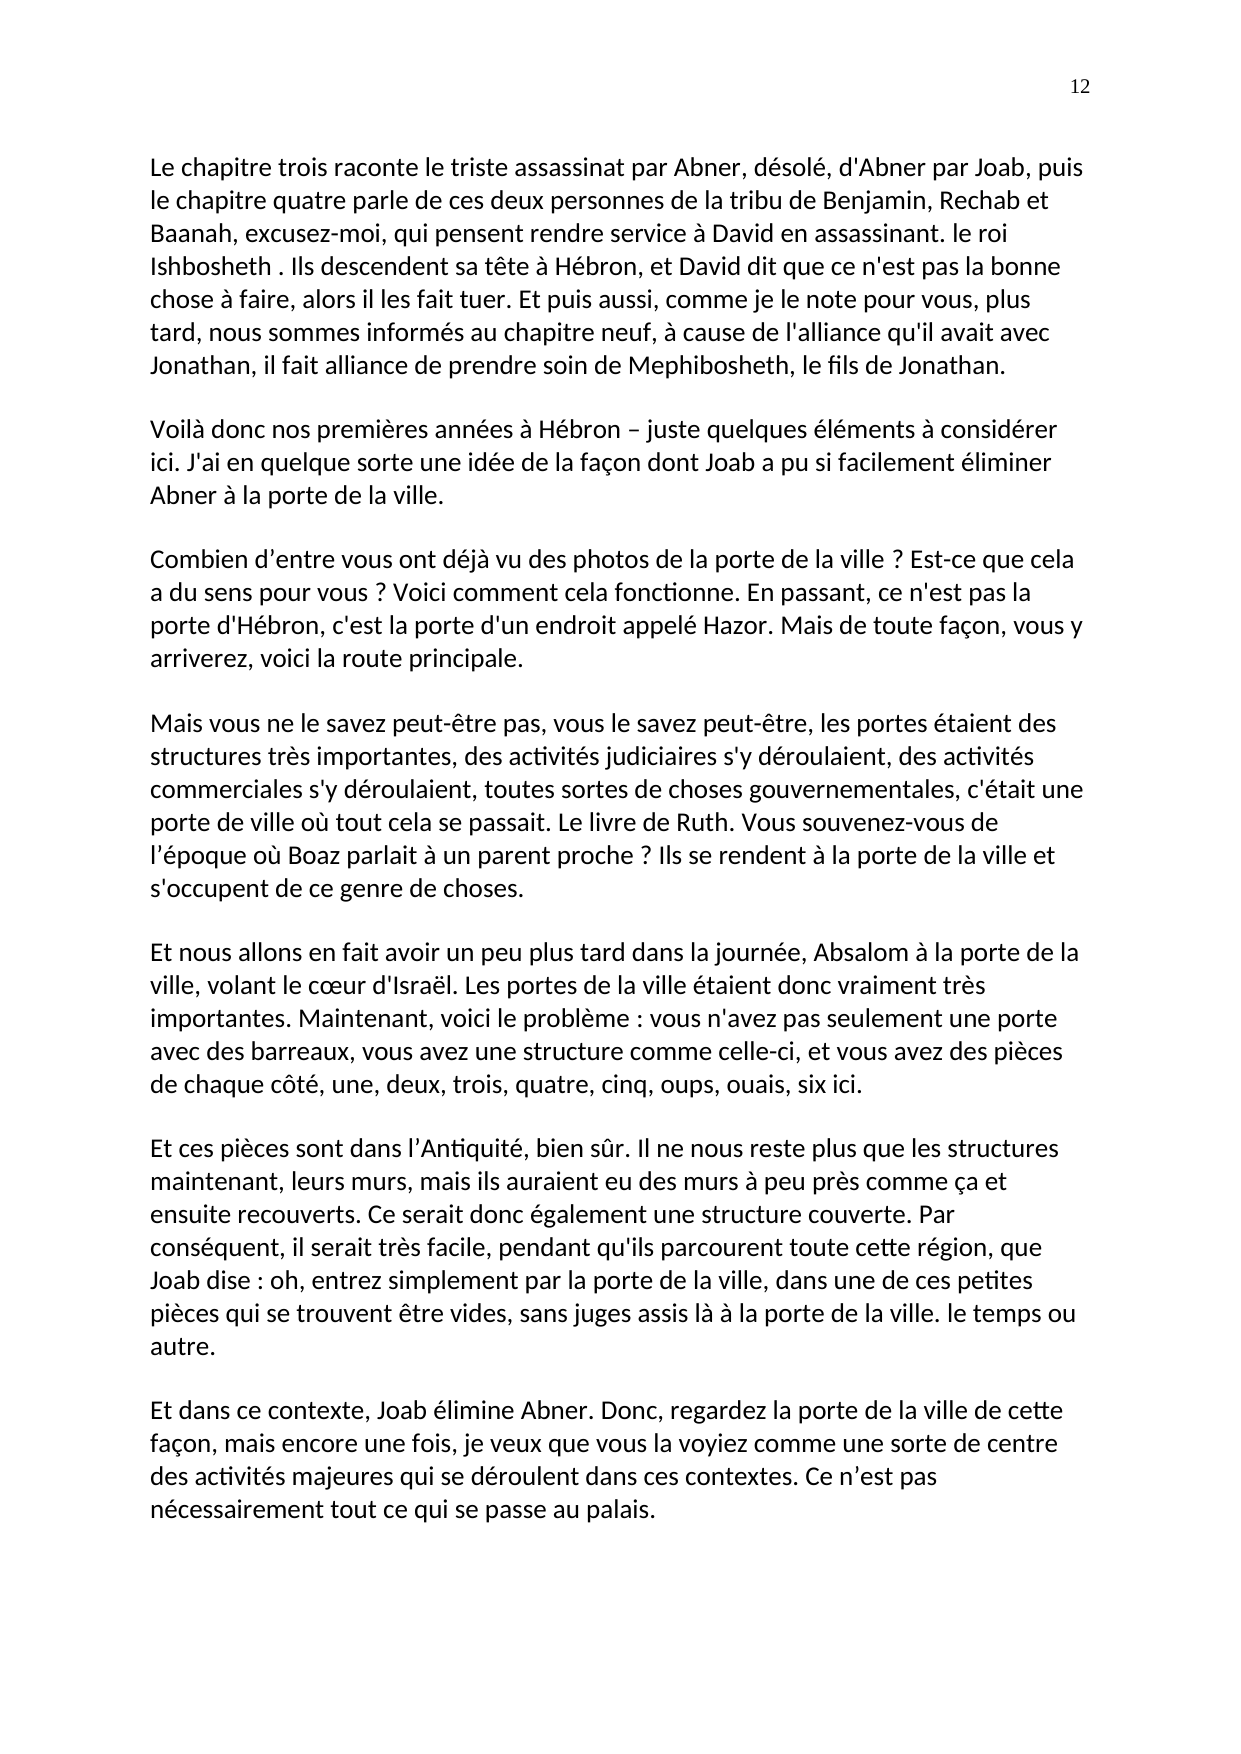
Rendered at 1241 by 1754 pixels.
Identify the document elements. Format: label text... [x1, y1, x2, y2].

text Combien d’entre vous ont déjà vu des photos de la porte de la ville ? Est-ce que cela a du sens pour vous ? Voici comment cela fonctionne. En passant, ce n'est pas la porte d'Hébron, c'est la porte d'un endroit appelé Hazor. Mais de toute façon, vous y arriverez, voici la route principale. [150, 542, 1090, 674]
text Et ces pièces sont dans l’Antiquité, bien sûr. Il ne nous reste plus que les structures maintenant, leurs murs, mais ils auraient eu des murs à peu près comme ça et ensuite recouverts. Ce serait donc également une structure couverte. Par conséquent, il serait très facile, pendant qu'ils parcourent toute cette région, que Joab dise : oh, entrez simplement par la porte de la ville, dans une de ces petites pièces qui se trouvent être vides, sans juges assis là à la porte de la ville. le temps ou autre. [150, 1131, 1090, 1362]
text Et dans ce contexte, Joab élimine Abner. Donc, regardez la porte de la ville de cette façon, mais encore une fois, je veux que vous la voyiez comme une sorte de centre des activités majeures qui se déroulent dans ces contextes. Ce n’est pas nécessairement tout ce qui se passe au palais. [150, 1393, 1090, 1526]
text Et nous allons en fait avoir un peu plus tard dans la journée, Absalom à la porte de la ville, volant le cœur d'Israël. Les portes de la ville étaient donc vraiment très importantes. Maintenant, voici le problème : vous n'avez pas seulement une porte avec des barreaux, vous avez une structure comme celle-ci, et vous avez des pièces de chaque côté, une, deux, trois, quatre, cinq, oups, ouais, six ici. [150, 935, 1090, 1100]
text Mais vous ne le savez peut-être pas, vous le savez peut-être, les portes étaient des structures très importantes, des activités judiciaires s'y déroulaient, des activités commerciales s'y déroulaient, toutes sortes de choses gouvernementales, c'était une porte de ville où tout cela se passait. Le livre de Ruth. Vous souvenez-vous de l’époque où Boaz parlait à un parent proche ? Ils se rendent à la porte de la ville et s'occupent de ce genre de choses. [150, 706, 1090, 904]
text Le chapitre trois raconte le triste assassinat par Abner, désolé, d'Abner par Joab, puis le chapitre quatre parle de ces deux personnes de la tribu de Benjamin, Rechab et Baanah, excusez-moi, qui pensent rendre service à David en assassinant. le roi Ishbosheth . Ils descendent sa tête à Hébron, et David dit que ce n'est pas la bonne chose à faire, alors il les fait tuer. Et puis aussi, comme je le note pour vous, plus tard, nous sommes informés au chapitre neuf, à cause de l'alliance qu'il avait avec Jonathan, il fait alliance de prendre soin de Mephibosheth, le fils de Jonathan. [150, 150, 1090, 381]
text Voilà donc nos premières années à Hébron – juste quelques éléments à considérer ici. J'ai en quelque sorte une idée de la façon dont Joab a pu si facilement éliminer Abner à la porte de la ville. [150, 412, 1090, 511]
